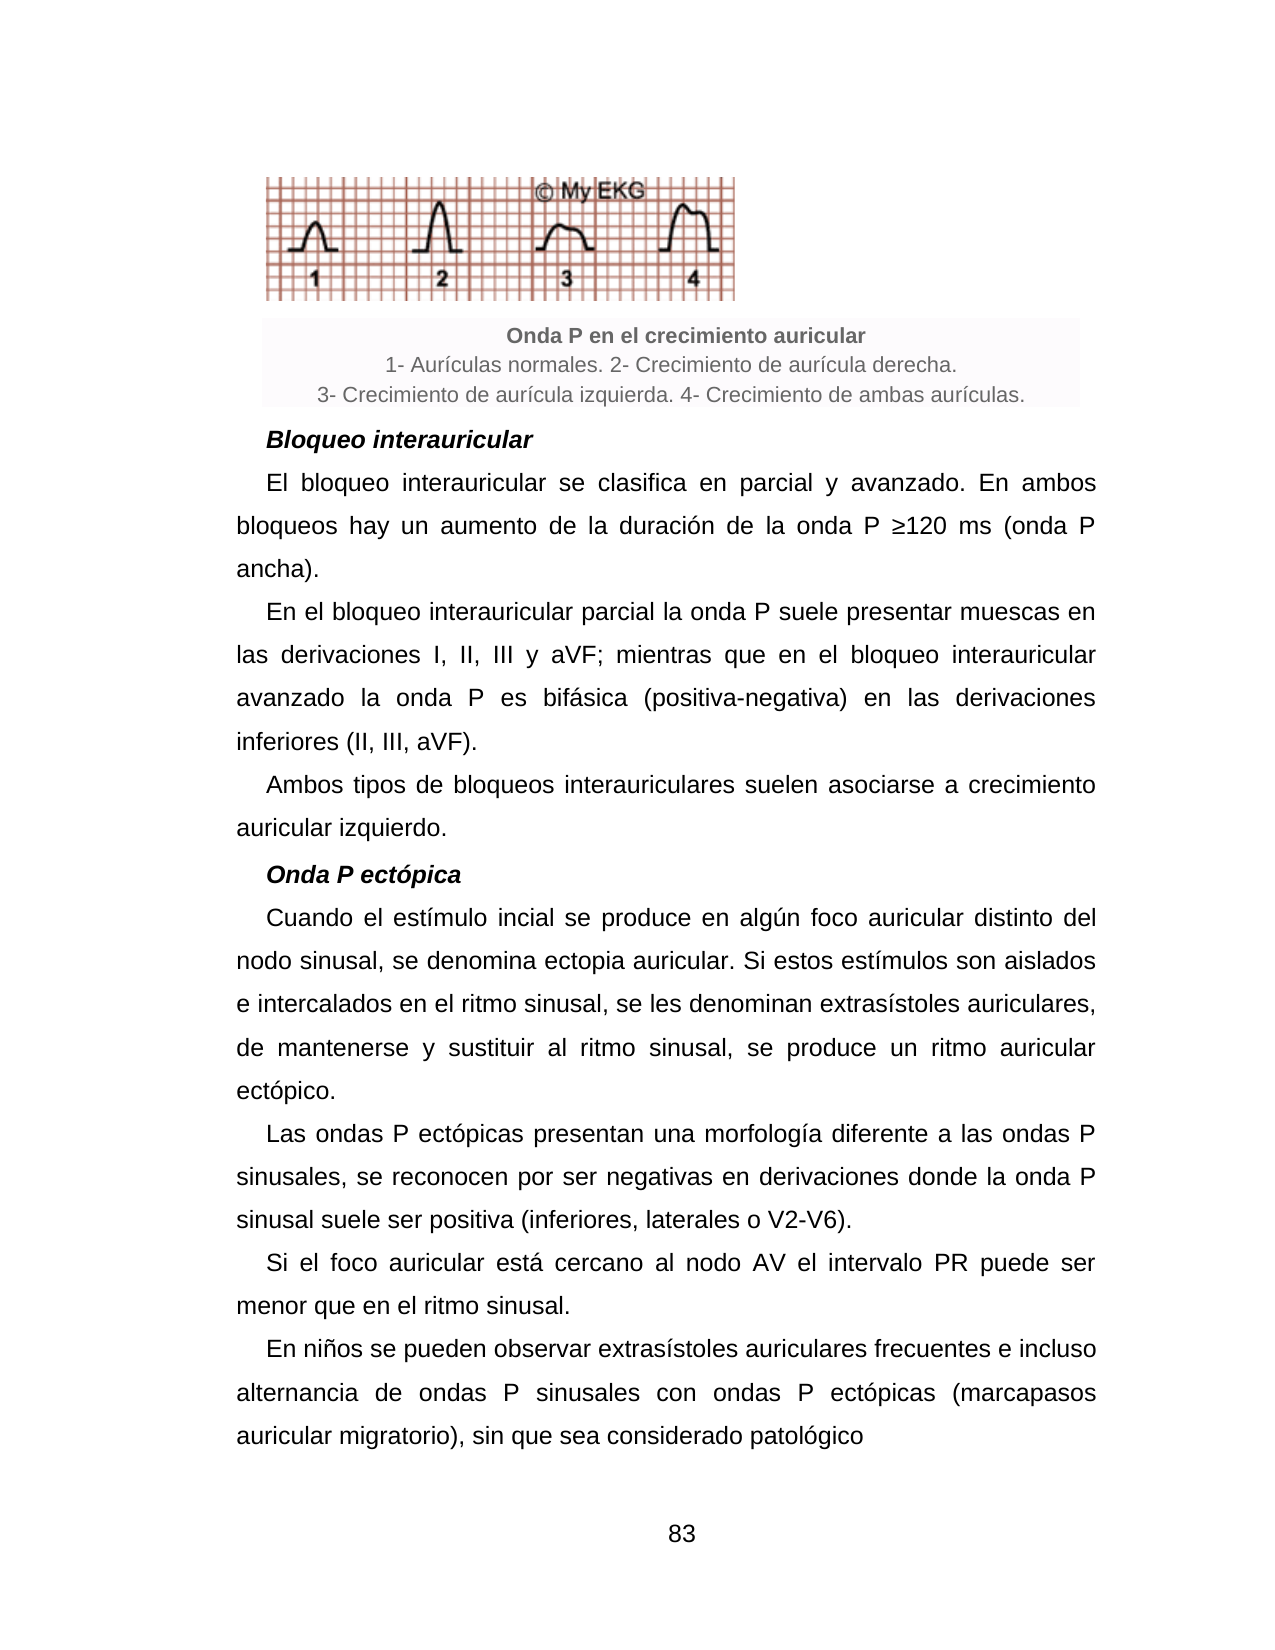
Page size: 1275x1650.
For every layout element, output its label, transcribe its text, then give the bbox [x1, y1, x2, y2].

subtitle Bloqueo interauricular [236, 425, 1098, 453]
text Ambos tipos de bloqueos interauriculares suelen asociarse a crecimiento auricular izquierdo. [236, 770, 1098, 842]
text Si el foco auricular está cercano al nodo AV el intervalo PR puede ser menor que en el ritmo sinusal. [236, 1248, 1098, 1320]
text Onda P en el crecimiento auricular 1- Aurículas normales. 2- Crecimiento de aurícula derecha. 3- Crecimiento de aurícula izquierda. 4- Crecimiento de ambas aurículas. [262, 318, 1080, 407]
subtitle Onda P ectópica [236, 860, 1098, 889]
picture [265, 177, 735, 301]
text El bloqueo interauricular se clasifica en parcial y avanzado. En ambos bloqueos hay un aumento de la duración de la onda P ≥120 ms (onda P ancha). [236, 468, 1098, 583]
text En niños se pueden observar extrasístoles auriculares frecuentes e incluso alternancia de ondas P sinusales con ondas P ectópicas (marcapasos auricular migratorio), sin que sea considerado patológico [236, 1334, 1098, 1449]
text Las ondas P ectópicas presentan una morfología diferente a las ondas P sinusales, se reconocen por ser negativas en derivaciones donde la onda P sinusal suele ser positiva (inferiores, laterales o V2-V6). [236, 1119, 1098, 1234]
text En el bloqueo interauricular parcial la onda P suele presentar muescas en las derivaciones I, II, III y aVF; mientras que en el bloqueo interauricular avanzado la onda P es bifásica (positiva-negativa) en las derivaciones inferiores (II, III, aVF). [236, 597, 1098, 755]
text Cuando el estímulo incial se produce en algún foco auricular distinto del nodo sinusal, se denomina ectopia auricular. Si estos estímulos son aislados e intercalados en el ritmo sinusal, se les denominan extrasístoles auriculares, de mantenerse y sustituir al ritmo sinusal, se produce un ritmo auricular ectópico. [236, 903, 1098, 1104]
